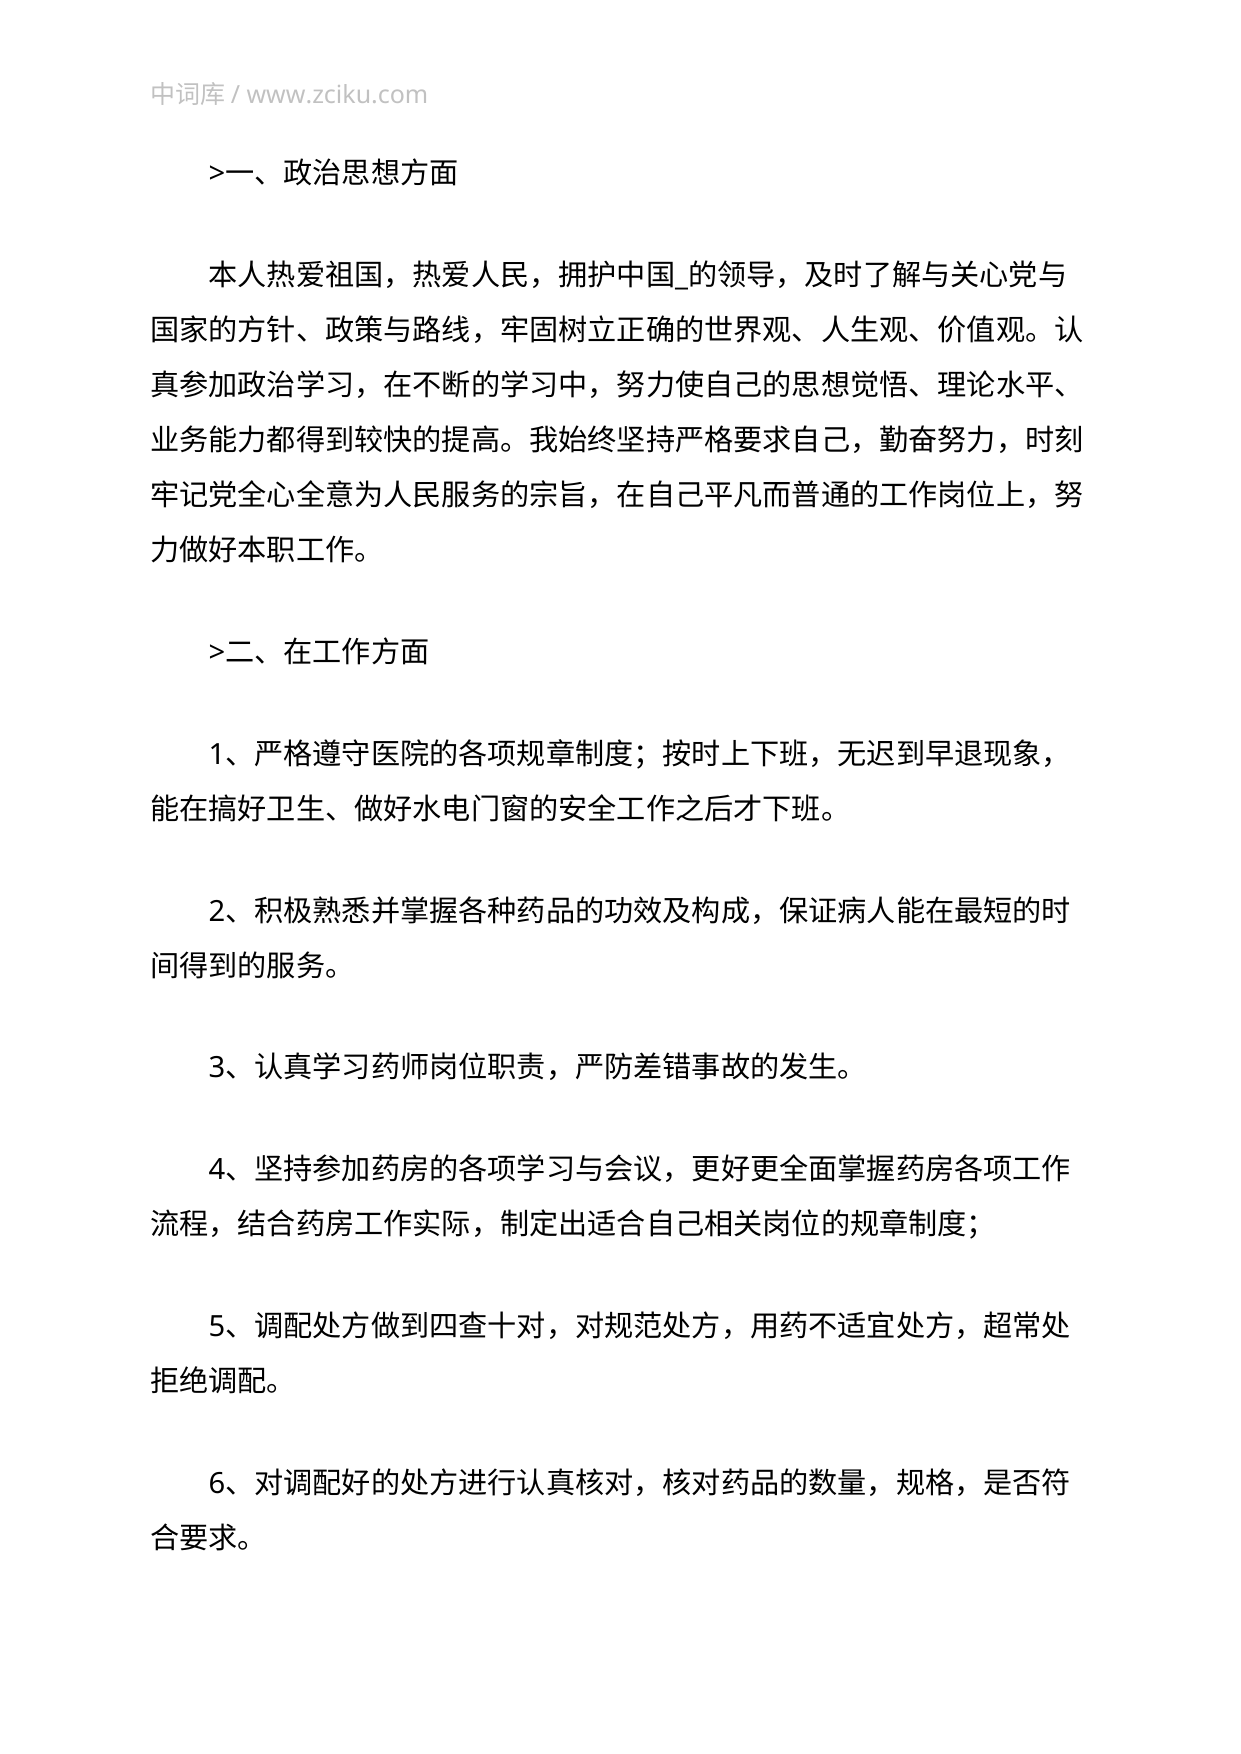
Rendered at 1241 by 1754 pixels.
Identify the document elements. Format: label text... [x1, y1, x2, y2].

text 5、调配处方做到四查十对，对规范处方，用药不适宜处方，超常处拒绝调配。 [150, 1303, 1090, 1400]
text 1、严格遵守医院的各项规章制度；按时上下班，无迟到早退现象，能在搞好卫生、做好水电门窗的安全工作之后才下班。 [150, 730, 1090, 828]
text 本人热爱祖国，热爱人民，拥护中国_的领导，及时了解与关心党与国家的方针、政策与路线，牢固树立正确的世界观、人生观、价值观。认真参加政治学习，在不断的学习中，努力使自己的思想觉悟、理论水平、业务能力都得到较快的提高。我始终坚持严格要求自己，勤奋努力，时刻牢记党全心全意为人民服务的宗旨，在自己平凡而普通的工作岗位上，努力做好本职工作。 [150, 252, 1090, 569]
text >二、在工作方面 [150, 628, 1090, 671]
text 6、对调配好的处方进行认真核对，核对药品的数量，规格，是否符合要求。 [150, 1459, 1090, 1557]
text 4、坚持参加药房的各项学习与会议，更好更全面掌握药房各项工作流程，结合药房工作实际，制定出适合自己相关岗位的规章制度； [150, 1146, 1090, 1243]
text 2、积极熟悉并掌握各种药品的功效及构成，保证病人能在最短的时间得到的服务。 [150, 887, 1090, 984]
text 3、认真学习药师岗位职责，严防差错事故的发生。 [150, 1044, 1090, 1086]
text >一、政治思想方面 [150, 150, 1090, 192]
